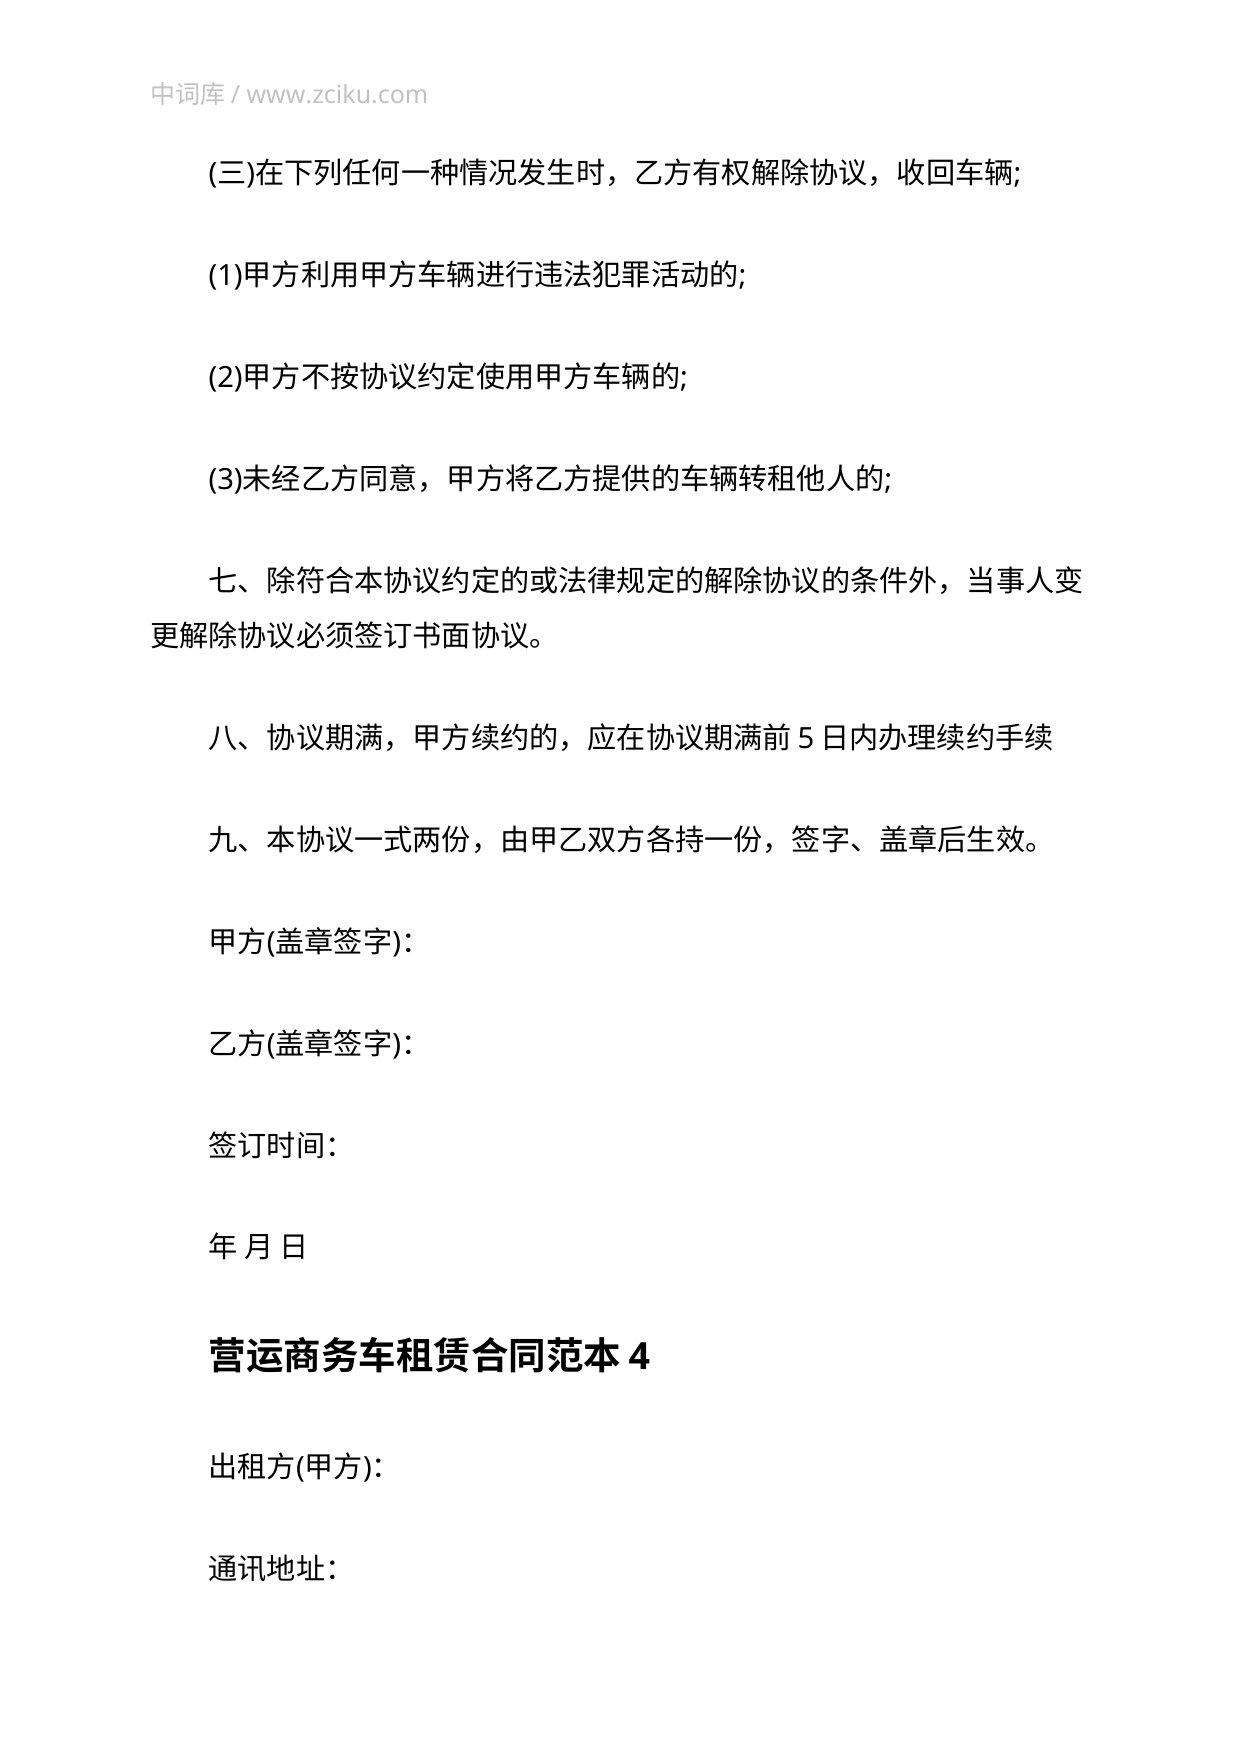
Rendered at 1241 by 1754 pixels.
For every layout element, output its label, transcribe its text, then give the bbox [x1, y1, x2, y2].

text 七、除符合本协议约定的或法律规定的解除协议的条件外，当事人变更解除协议必须签订书面协议。 [150, 558, 1090, 655]
text 出租方(甲方)： [150, 1443, 1090, 1486]
text 年 月 日 [150, 1224, 1090, 1266]
text (1)甲方利用甲方车辆进行违法犯罪活动的; [150, 252, 1090, 294]
text 九、本协议一式两份，由甲乙双方各持一份，签字、盖章后生效。 [150, 817, 1090, 859]
text (三)在下列任何一种情况发生时，乙方有权解除协议，收回车辆; [150, 150, 1090, 192]
text 签订时间： [150, 1122, 1090, 1164]
text 通讯地址： [150, 1545, 1090, 1588]
text 乙方(盖章签字)： [150, 1020, 1090, 1063]
text 营运商务车租赁合同范本4 [150, 1326, 1090, 1380]
text (2)甲方不按协议约定使用甲方车辆的; [150, 354, 1090, 396]
text (3)未经乙方同意，甲方将乙方提供的车辆转租他人的; [150, 456, 1090, 498]
text 八、协议期满，甲方续约的，应在协议期满前5日内办理续约手续 [150, 714, 1090, 757]
text 甲方(盖章签字)： [150, 918, 1090, 961]
